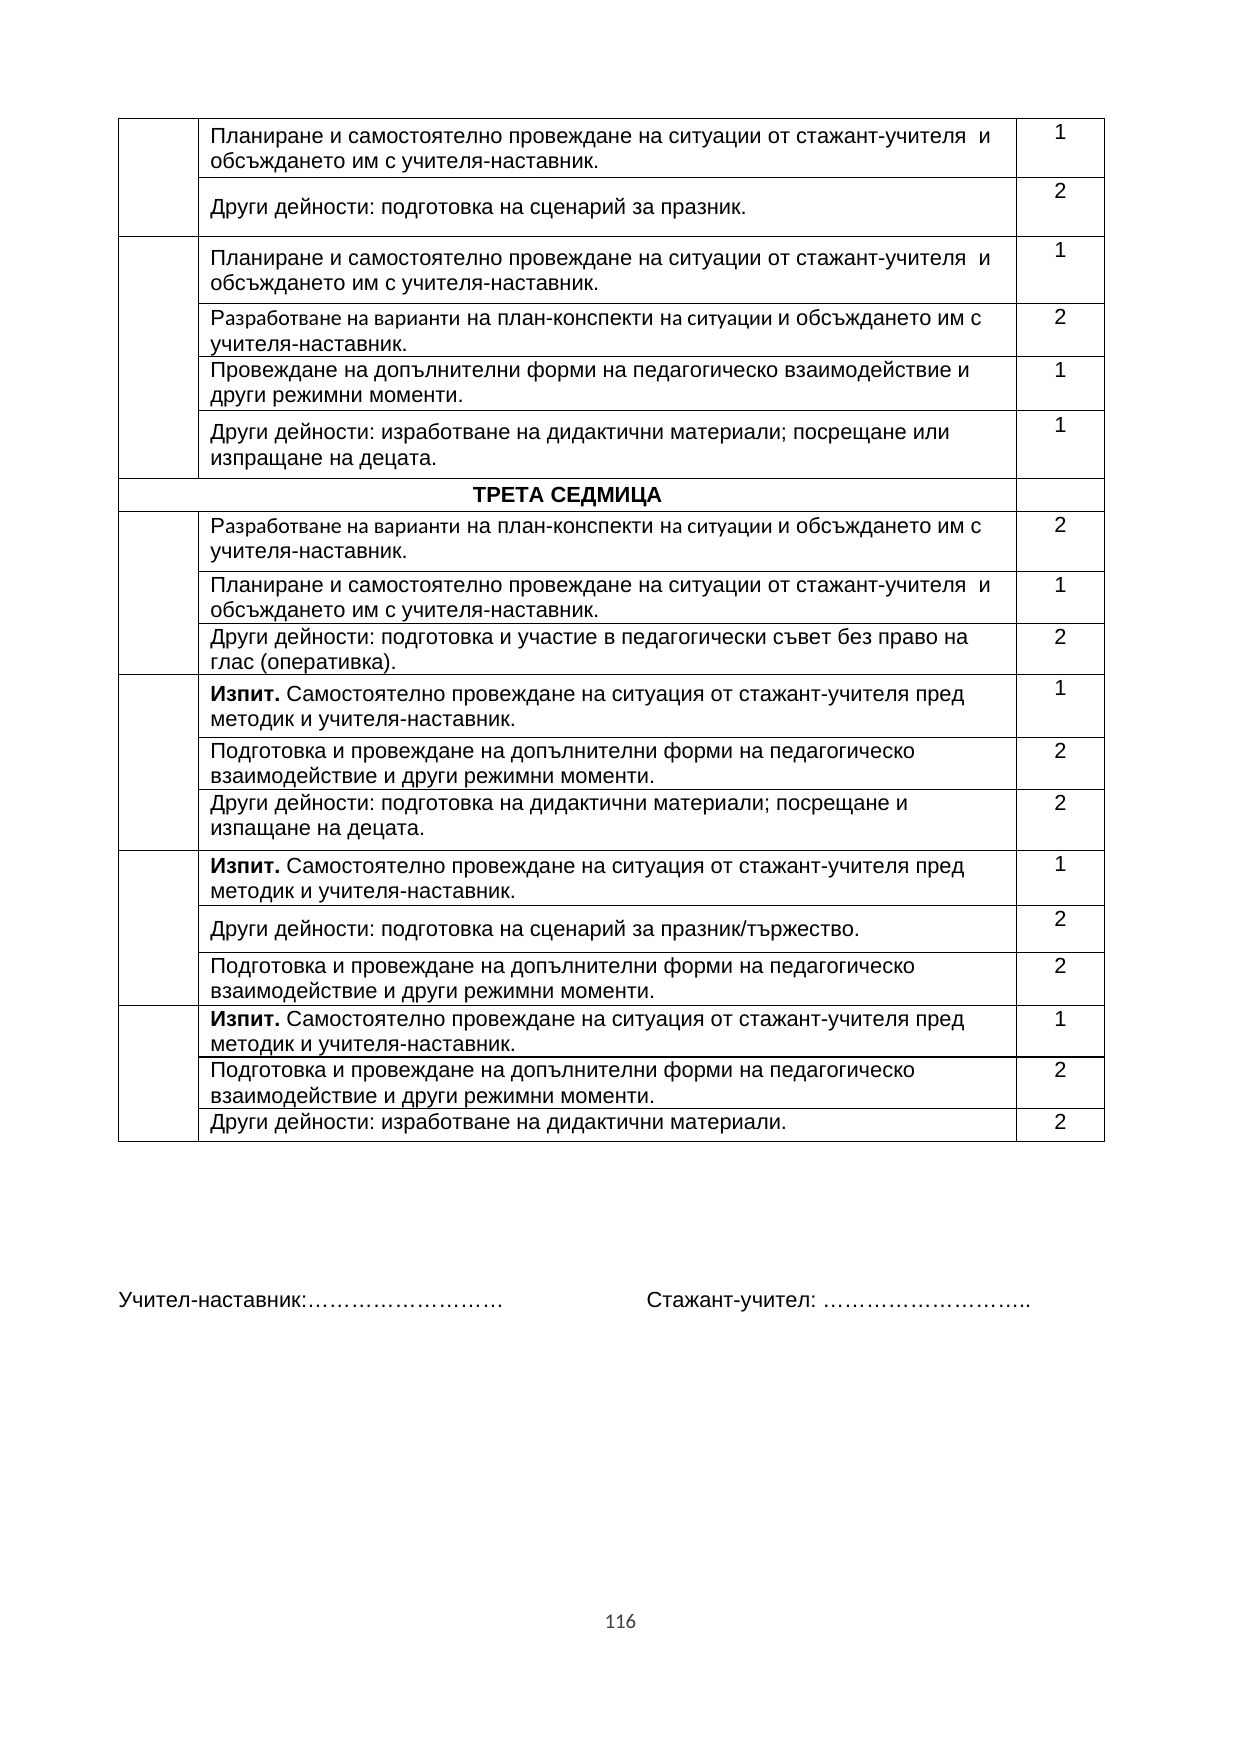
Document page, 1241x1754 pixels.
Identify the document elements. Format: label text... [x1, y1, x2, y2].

table_cell Други дейности: подготовка на дидактични материали; посрещане и изпащане на децата. [199, 790, 1016, 850]
table_cell [119, 851, 198, 1005]
table_cell 1 [1017, 119, 1104, 177]
table_cell 2 [1017, 178, 1104, 236]
table_cell Подготовка и провеждане на допълнителни форми на педагогическо взаимодействие и други режимни моменти. [199, 1058, 1016, 1108]
table_cell [1017, 479, 1104, 511]
table_cell 2 [1017, 738, 1104, 788]
table_cell 1 [1017, 675, 1104, 737]
table_cell 2 [1017, 304, 1104, 356]
table_cell 2 [1017, 953, 1104, 1005]
table_cell Други дейности: изработване на дидактични материали; посрещане или изпращане на децата. [199, 411, 1016, 478]
table_cell [119, 1006, 198, 1141]
table_cell Други дейности: подготовка и участие в педагогически съвет без право на глас (оперативка). [199, 624, 1016, 674]
table_cell Планиране и самостоятелно провеждане на ситуации от стажант-учителя и обсъждането им с учителя-наставник. [199, 572, 1016, 622]
table_cell [119, 119, 198, 236]
table_cell Други дейности: подготовка на сценарий за празник. [199, 178, 1016, 236]
text Учител-наставник:……………………… Стажант-учител: ……………………….. [118, 1287, 1122, 1312]
table_cell 1 [1017, 237, 1104, 303]
table_cell Други дейности: подготовка на сценарий за празник/тържество. [199, 906, 1016, 952]
table_cell ТРЕТА СЕДМИЦА [119, 479, 1016, 511]
table_cell Разработване на варианти на план-конспекти на ситуации и обсъждането им с учителя-наставник. [199, 512, 1016, 571]
table_cell 1 [1017, 572, 1104, 622]
table_cell 1 [1017, 411, 1104, 478]
table_cell Изпит. Самостоятелно провеждане на ситуация от стажант-учителя пред методик и учителя-наставник. [199, 1006, 1016, 1056]
table_cell Разработване на варианти на план-конспекти на ситуации и обсъждането им с учителя-наставник. [199, 304, 1016, 356]
table_cell Подготовка и провеждане на допълнителни форми на педагогическо взаимодействие и други режимни моменти. [199, 953, 1016, 1005]
table_cell 1 [1017, 1006, 1104, 1056]
table_cell Подготовка и провеждане на допълнителни форми на педагогическо взаимодействие и други режимни моменти. [199, 738, 1016, 788]
table_cell 1 [1017, 851, 1104, 905]
table_cell Изпит. Самостоятелно провеждане на ситуация от стажант-учителя пред методик и учителя-наставник. [199, 851, 1016, 905]
table_cell [119, 512, 198, 674]
table_cell 2 [1017, 790, 1104, 850]
table_cell Провеждане на допълнителни форми на педагогическо взаимодействие и други режимни моменти. [199, 357, 1016, 410]
table_cell Планиране и самостоятелно провеждане на ситуации от стажант-учителя и обсъждането им с учителя-наставник. [199, 237, 1016, 303]
table_cell Планиране и самостоятелно провеждане на ситуации от стажант-учителя и обсъждането им с учителя-наставник. [199, 119, 1016, 177]
table_cell 2 [1017, 1058, 1104, 1108]
table_cell 2 [1017, 1109, 1104, 1141]
table_cell 2 [1017, 512, 1104, 571]
table_cell [119, 237, 198, 478]
table_cell 2 [1017, 624, 1104, 674]
table_cell 1 [1017, 357, 1104, 410]
table_cell 2 [1017, 906, 1104, 952]
table_cell Изпит. Самостоятелно провеждане на ситуация от стажант-учителя пред методик и учителя-наставник. [199, 675, 1016, 737]
table_cell [119, 675, 198, 850]
table_cell Други дейности: изработване на дидактични материали. [199, 1109, 1016, 1141]
